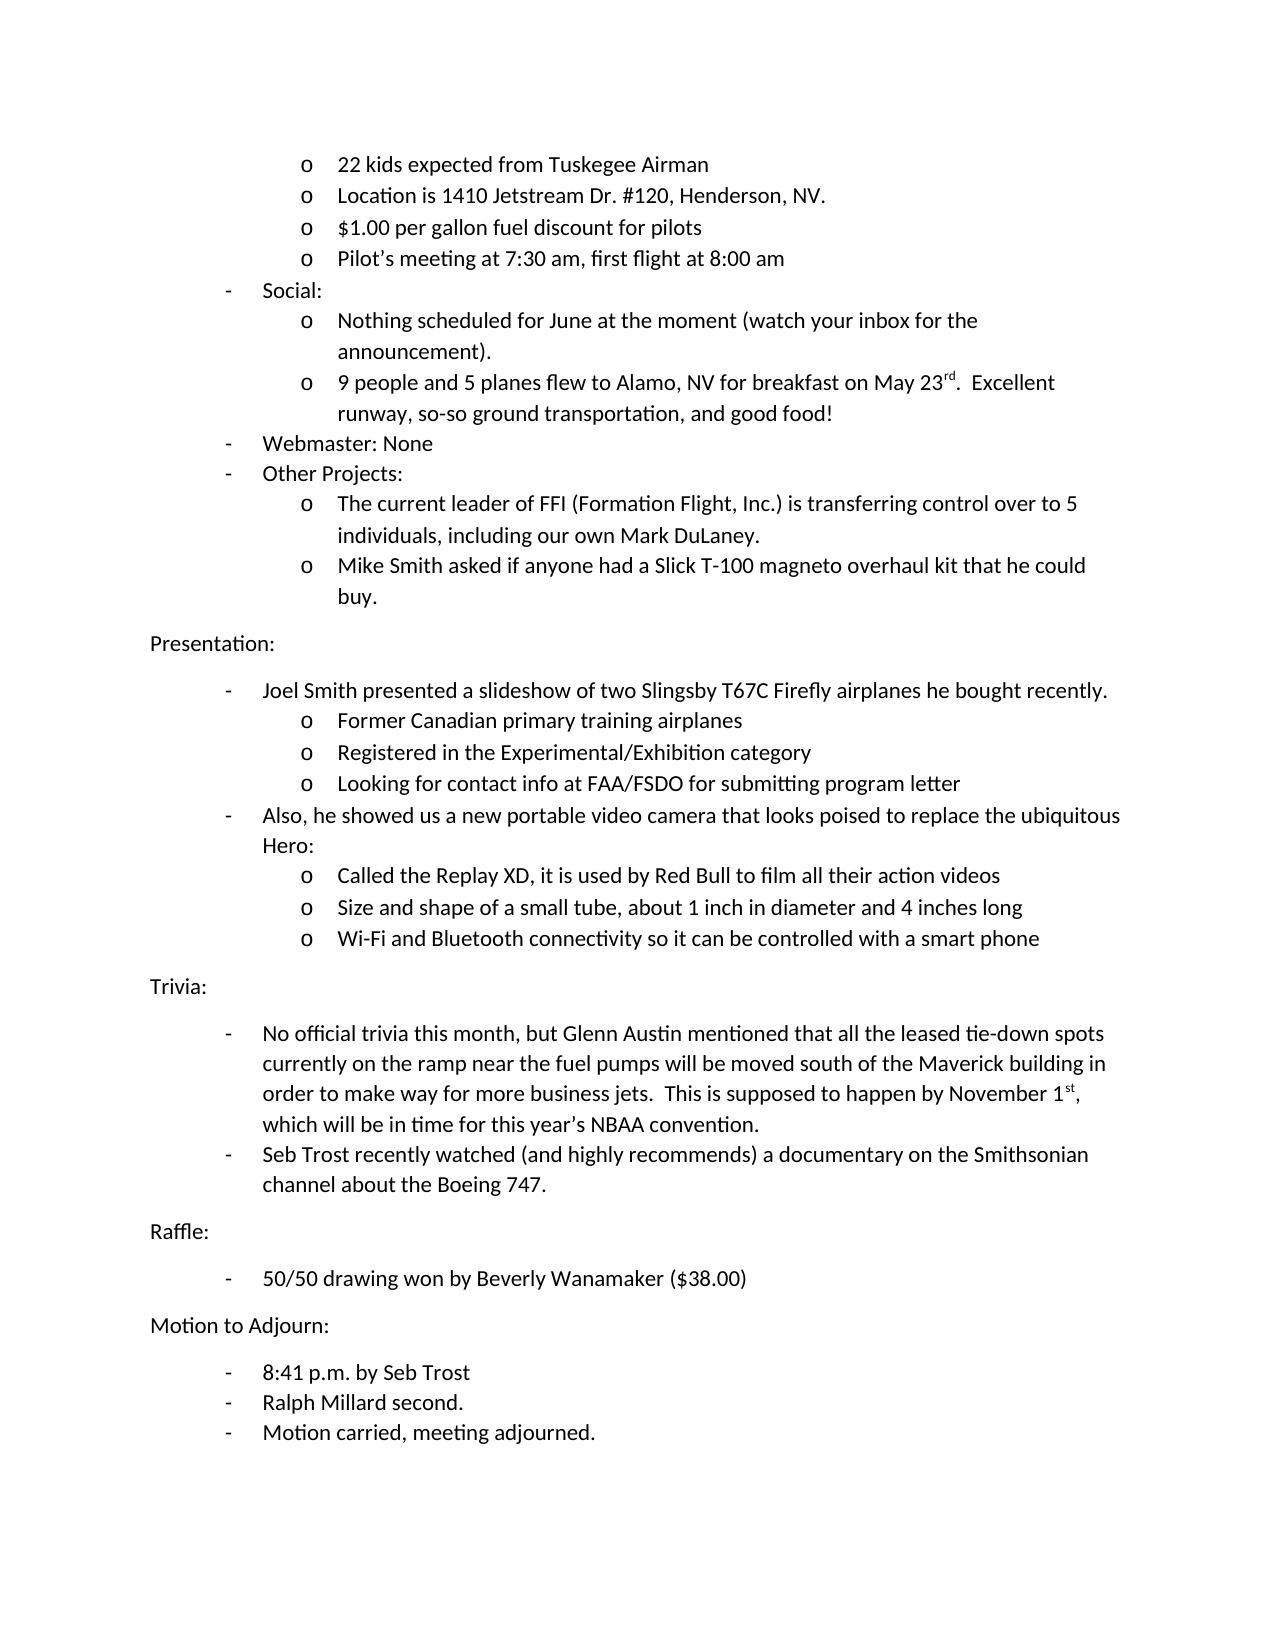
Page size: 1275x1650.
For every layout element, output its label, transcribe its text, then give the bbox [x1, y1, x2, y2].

list Also, he showed us a new portable video camera that looks poised to replace the ubiquitous Hero: [225, 801, 1125, 859]
list 22 kids expected from Tuskegee Airman [300, 150, 1125, 179]
list No official trivia this month, but Glenn Austin mentioned that all the leased tie-down spots currently on the ramp near the fuel pumps will be moved south of the Maverick building in order to make way for more business jets. This is supposed to happen by November 1st, which will be in time for this year’s NBAA convention. [225, 1019, 1125, 1138]
text Presentation: [150, 629, 1125, 657]
list Seb Trost recently watched (and highly recommends) a documentary on the Smithsonian channel about the Boeing 747. [225, 1140, 1125, 1198]
list Webmaster: None [225, 429, 1125, 457]
list Mike Smith asked if anyone had a Slick T-100 magneto overhaul kit that he could buy. [300, 551, 1125, 611]
text Raffle: [150, 1217, 1125, 1245]
list Location is 1410 Jetstream Dr. #120, Henderson, NV. [300, 181, 1125, 211]
list Joel Smith presented a slideshow of two Slingsby T67C Firefly airplanes he bought recently. [225, 676, 1125, 704]
list Pilot’s meeting at 7:30 am, first flight at 8:00 am [300, 244, 1125, 273]
list Looking for contact info at FAA/FSDO for submitting program letter [300, 769, 1125, 798]
list $1.00 per gallon fuel discount for pilots [300, 213, 1125, 242]
list 8:41 p.m. by Seb Trost [225, 1358, 1125, 1386]
list Called the Replay XD, it is used by Red Bull to film all their action videos [300, 861, 1125, 890]
text Trivia: [150, 972, 1125, 1000]
list The current leader of FFI (Formation Flight, Inc.) is transferring control over to 5 individuals, including our own Mark DuLaney. [300, 489, 1125, 549]
list 9 people and 5 planes flew to Alamo, NV for breakfast on May 23rd. Excellent runway, so-so ground transportation, and good food! [300, 368, 1125, 427]
list Size and shape of a small tube, about 1 inch in diameter and 4 inches long [300, 893, 1125, 922]
list Ralph Millard second. [225, 1388, 1125, 1416]
list Former Canadian primary training airplanes [300, 706, 1125, 736]
list Other Projects: [225, 459, 1125, 487]
list Social: [225, 276, 1125, 304]
list Registered in the Experimental/Exhibition category [300, 738, 1125, 767]
list Motion carried, meeting adjourned. [225, 1418, 1125, 1446]
list Wi-Fi and Bluetooth connectivity so it can be controlled with a smart phone [300, 924, 1125, 953]
list Nothing scheduled for June at the moment (watch your inbox for the announcement). [300, 306, 1125, 365]
list 50/50 drawing won by Beverly Wanamaker ($38.00) [225, 1264, 1125, 1292]
text Motion to Adjourn: [150, 1311, 1125, 1339]
